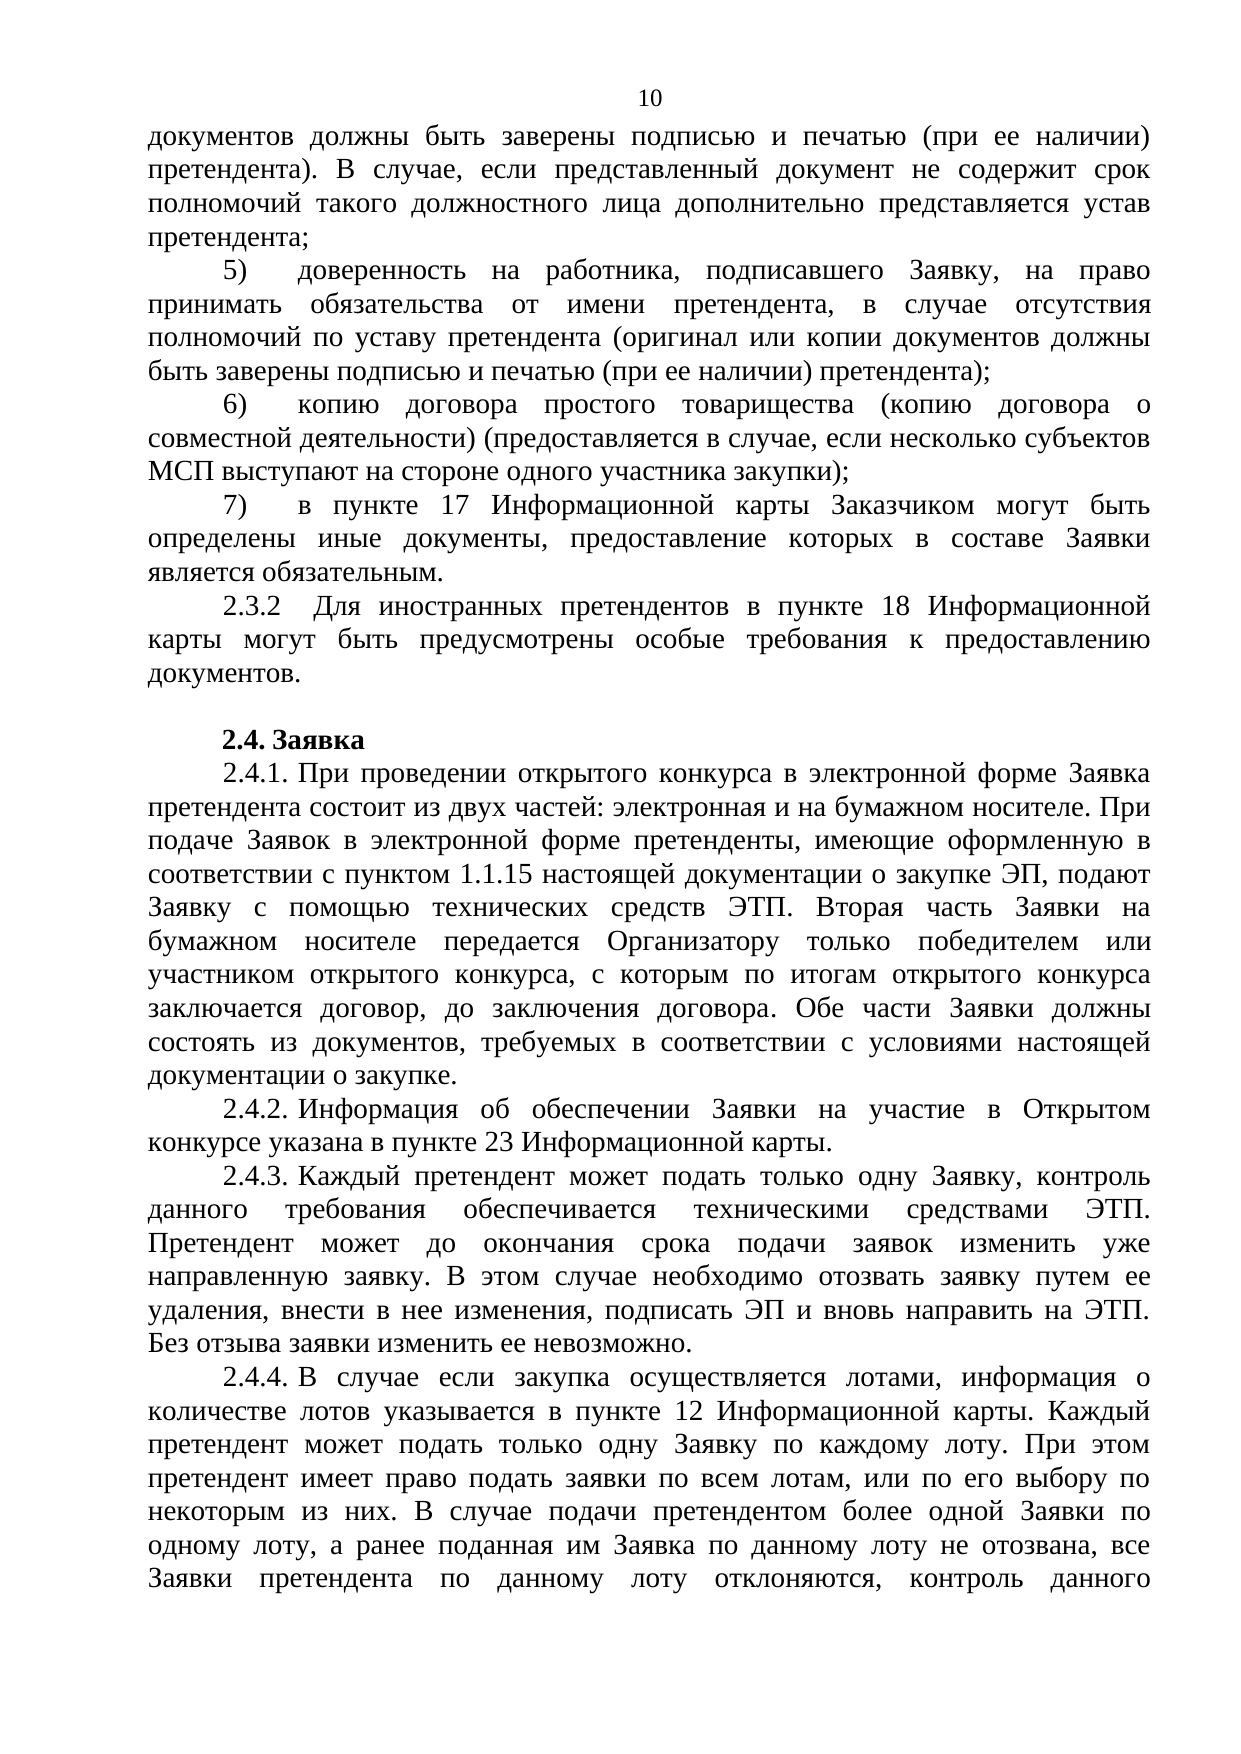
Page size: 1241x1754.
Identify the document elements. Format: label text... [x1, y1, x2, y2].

list Информация об обеспечении Заявки на участие в Открытом конкурсе указана в пункте 23 Информационной карты. [148, 1091, 1152, 1158]
list Для иностранных претендентов в пункте 18 Информационной карты могут быть предусмотрены особые требования к предоставлению документов. [148, 588, 1152, 688]
list в пункте 17 Информационной карты Заказчиком могут быть определены иные документы, предоставление которых в составе Заявки является обязательным. [148, 487, 1152, 588]
list доверенность на работника, подписавшего Заявку, на право принимать обязательства от имени претендента, в случае отсутствия полномочий по уставу претендента (оригинал или копии документов должны быть заверены подписью и печатью (при ее наличии) претендента); [148, 252, 1152, 386]
list Каждый претендент может подать только одну Заявку, контроль данного требования обеспечивается техническими средствами ЭТП. Претендент может до окончания срока подачи заявок изменить уже направленную заявку. В этом случае необходимо отозвать заявку путем ее удаления, внести в нее изменения, подписать ЭП и вновь направить на ЭТП. Без отзыва заявки изменить ее невозможно. [148, 1158, 1152, 1359]
list копию договора простого товарищества (копию договора о совместной деятельности) (предоставляется в случае, если несколько субъектов МСП выступают на стороне одного участника закупки); [148, 386, 1152, 487]
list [148, 118, 1152, 252]
subtitle Заявка [148, 722, 1152, 755]
list При проведении открытого конкурса в электронной форме Заявка претендента состоит из двух частей: электронная и на бумажном носителе. При подаче Заявок в электронной форме претенденты, имеющие оформленную в соответствии с пунктом 1.1.15 настоящей документации о закупке ЭП, подают Заявку с помощью технических средств ЭТП. Вторая часть Заявки на бумажном носителе передается Организатору только победителем или участником открытого конкурса, с которым по итогам открытого конкурса заключается договор, до заключения договора. Обе части Заявки должны состоять из документов, требуемых в соответствии с условиями настоящей документации о закупке. [148, 755, 1152, 1091]
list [148, 1359, 1152, 1594]
